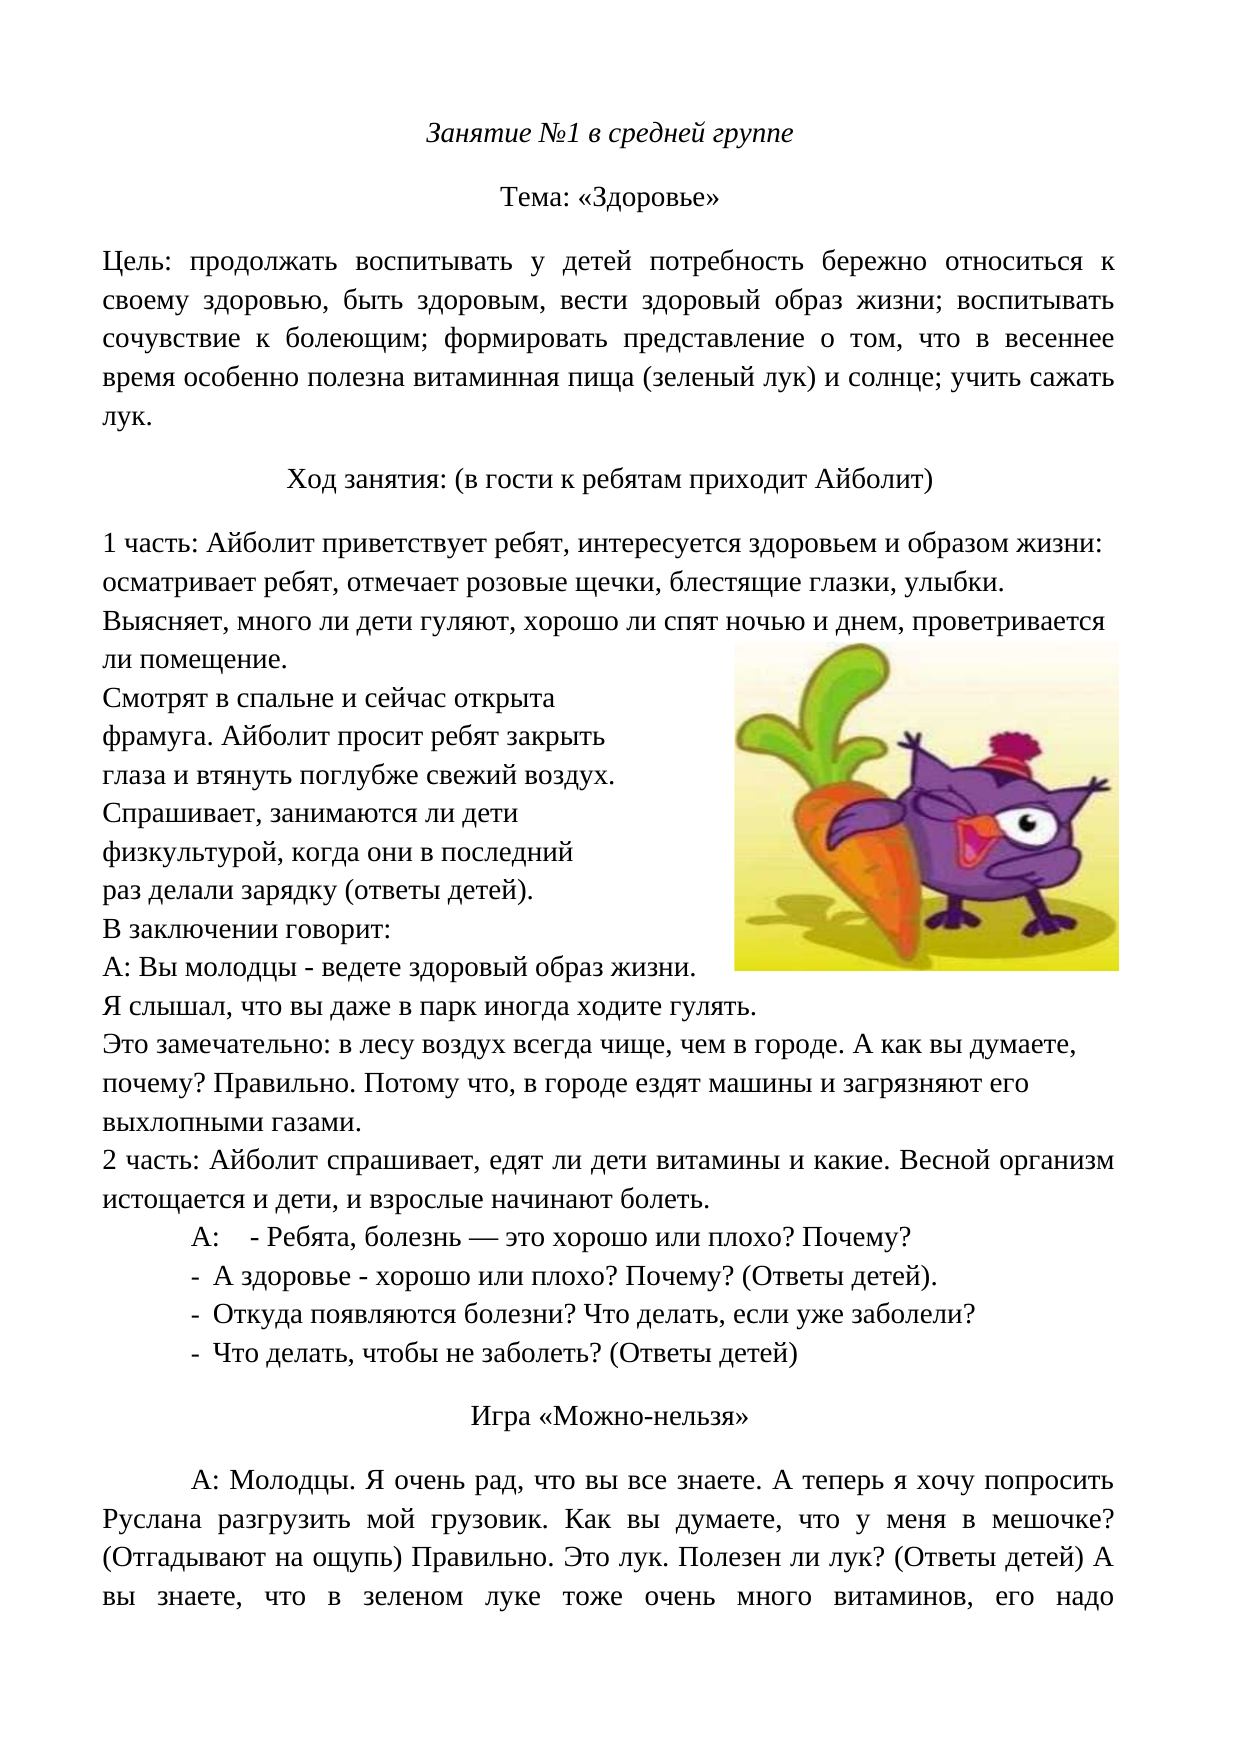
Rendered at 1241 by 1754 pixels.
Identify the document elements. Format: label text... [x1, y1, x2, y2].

text глаза и втянуть поглубже свежий воздух. [102, 753, 1116, 792]
list Что делать, чтобы не заболеть? (Ответы детей) [102, 1331, 1118, 1370]
list А здоровье - хорошо или плохо? Почему? (Ответы детей). [102, 1254, 1118, 1293]
text 2 часть: Айболит спрашивает, едят ли дети витамины и какие. Весной организм истощается и дети, и взрослые начинают болеть. [102, 1139, 1116, 1216]
text Игра «Можно-нельзя» [102, 1404, 1118, 1431]
text А: Вы молодцы - ведете здоровый образ жизни. [102, 946, 1116, 984]
text раз делали зарядку (ответы детей). [102, 869, 995, 907]
text 1 часть: Айболит приветствует ребят, интересуется здоровьем и образом жизни: осматривает ребят, отмечает розовые щечки, блестящие глазки, улыбки. Выясняет, много ли дети гуляют, хорошо ли спят ночью и днем, проветривается ли помещение. [102, 522, 1116, 676]
text В заключении говорит: [102, 907, 995, 946]
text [102, 1459, 1116, 1613]
picture [995, 642, 1119, 971]
text физкультурой, когда они в последний [102, 830, 995, 869]
text Занятие №1 в средней группе [102, 121, 1118, 148]
text Это замечательно: в лесу воздух всегда чище, чем в городе. А как вы думаете, почему? Правильно. Потому что, в городе ездят машины и загрязняют его выхлопными газами. [102, 1023, 1116, 1139]
text Ход занятия: (в гости к ребятам приходит Айболит) [102, 467, 1118, 494]
text А: - Ребята, болезнь — это хорошо или плохо? Почему? [102, 1216, 1118, 1254]
text Смотрят в спальне и сейчас открыта [102, 676, 1116, 715]
text Я слышал, что вы даже в парк иногда ходите гулять. [102, 984, 1116, 1023]
text Цель: продолжать воспитывать у детей потребность бережно относиться к своему здоровью, быть здоровым, вести здоровый образ жизни; воспитывать сочувствие к болеющим; формировать представление о том, что в весеннее время особенно полезна витаминная пища (зеленый лук) и солнце; учить сажать лук. [102, 240, 1116, 433]
text Тема: «Здоровье» [102, 185, 1118, 212]
text Спрашивает, занимаются ли дети [102, 792, 995, 830]
list Откуда появляются болезни? Что делать, если уже заболели? [102, 1293, 1118, 1331]
text фрамуга. Айболит просит ребят закрыть [102, 715, 1116, 753]
